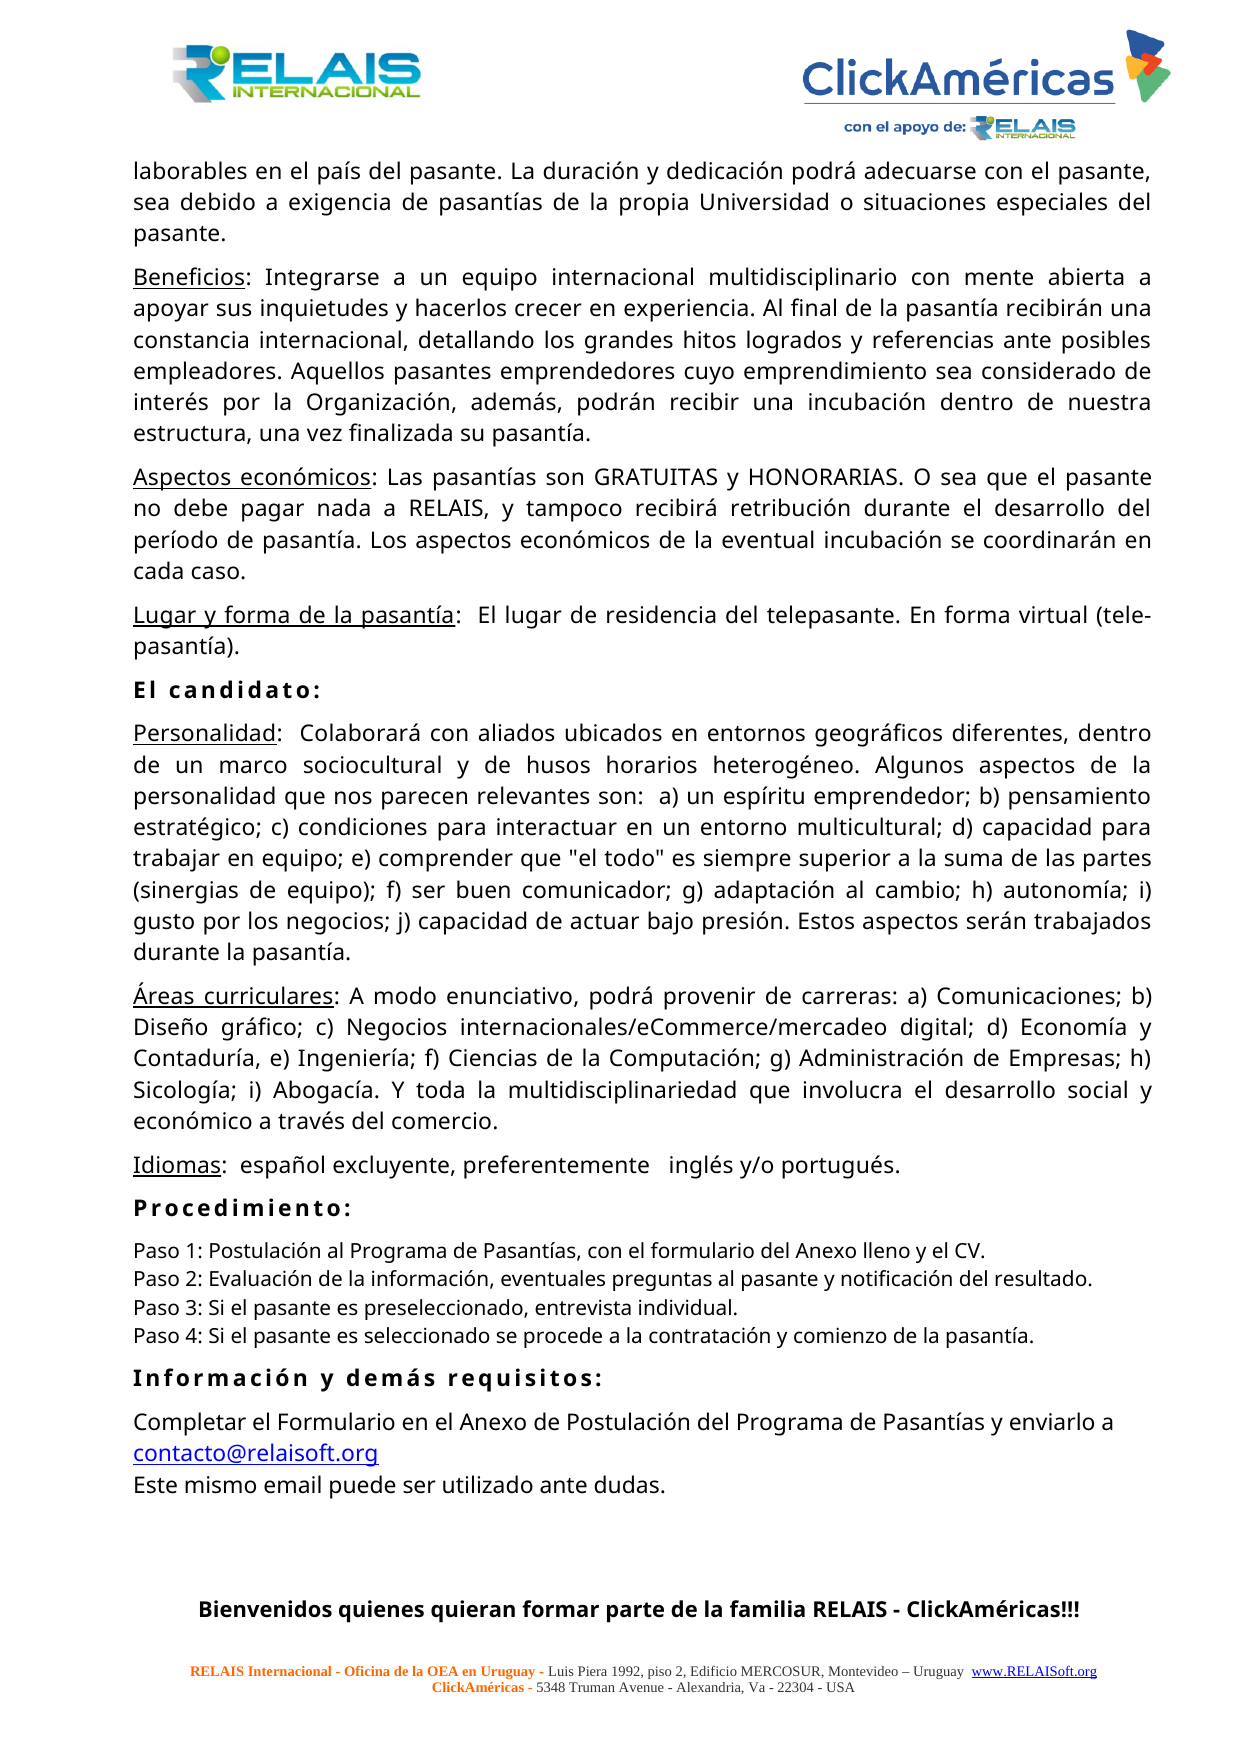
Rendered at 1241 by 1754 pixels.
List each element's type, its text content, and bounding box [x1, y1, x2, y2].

text Lugar y forma de la pasantía: El lugar de residencia del telepasante. En forma virtual (tele-pasantía). [133, 599, 1154, 661]
picture [167, 35, 434, 112]
text Procedimiento: [133, 1192, 1154, 1224]
text Completar el Formulario en el Anexo de Postulación del Programa de Pasantías y enviarlo a contacto@relaisoft.org [133, 1406, 1154, 1469]
text Aspectos económicos: Las pasantías son GRATUITAS y HONORARIAS. O sea que el pasante no debe pagar nada a RELAIS, y tampoco recibirá retribución durante el desarrollo del período de pasantía. Los aspectos económicos de la eventual incubación se coordinarán en cada caso. [133, 461, 1154, 586]
text Áreas curriculares: A modo enunciativo, podrá provenir de carreras: a) Comunicaciones; b) Diseño gráfico; c) Negocios internacionales/eCommerce/mercadeo digital; d) Economía y Contaduría, e) Ingeniería; f) Ciencias de la Computación; g) Administración de Empresas; h) Sicología; i) Abogacía. Y toda la multidisciplinariedad que involucra el desarrollo social y económico a través del comercio. [133, 980, 1154, 1136]
text Bienvenidos quienes quieran formar parte de la familia RELAIS - ClickAméricas!!! [133, 1594, 1146, 1623]
text Paso 1: Postulación al Programa de Pasantías, con el formulario del Anexo lleno y el CV. [133, 1236, 1154, 1264]
text Paso 3: Si el pasante es preseleccionado, entrevista individual. [133, 1293, 1154, 1321]
text Paso 2: Evaluación de la información, eventuales preguntas al pasante y notificación del resultado. [133, 1264, 1154, 1293]
text Idiomas: español excluyente, preferentemente inglés y/o portugués. [133, 1149, 1154, 1180]
text Este mismo email puede ser utilizado ante dudas. [133, 1469, 1154, 1500]
text Personalidad: Colaborará con aliados ubicados en entornos geográficos diferentes, dentro de un marco sociocultural y de husos horarios heterogéneo. Algunos aspectos de la personalidad que nos parecen relevantes son: a) un espíritu emprendedor; b) pensamiento estratégico; c) condiciones para interactuar en un entorno multicultural; d) capacidad para trabajar en equipo; e) comprender que "el todo" es siempre superior a la suma de las partes (sinergias de equipo); f) ser buen comunicador; g) adaptación al cambio; h) autonomía; i) gusto por los negocios; j) capacidad de actuar bajo presión. Estos aspectos serán trabajados durante la pasantía. [133, 717, 1154, 967]
text Beneficios: Integrarse a un equipo internacional multidisciplinario con mente abierta a apoyar sus inquietudes y hacerlos crecer en experiencia. Al final de la pasantía recibirán una constancia internacional, detallando los grandes hitos logrados y referencias ante posibles empleadores. Aquellos pasantes emprendedores cuyo emprendimiento sea considerado de interés por la Organización, además, podrán recibir una incubación dentro de nuestra estructura, una vez finalizada su pasantía. [133, 261, 1154, 449]
picture [798, 13, 1174, 147]
text Paso 4: Si el pasante es seleccionado se procede a la contratación y comienzo de la pasantía. [133, 1321, 1154, 1350]
text El candidato: [133, 674, 1154, 705]
text Información y demás requisitos: [133, 1362, 1154, 1394]
